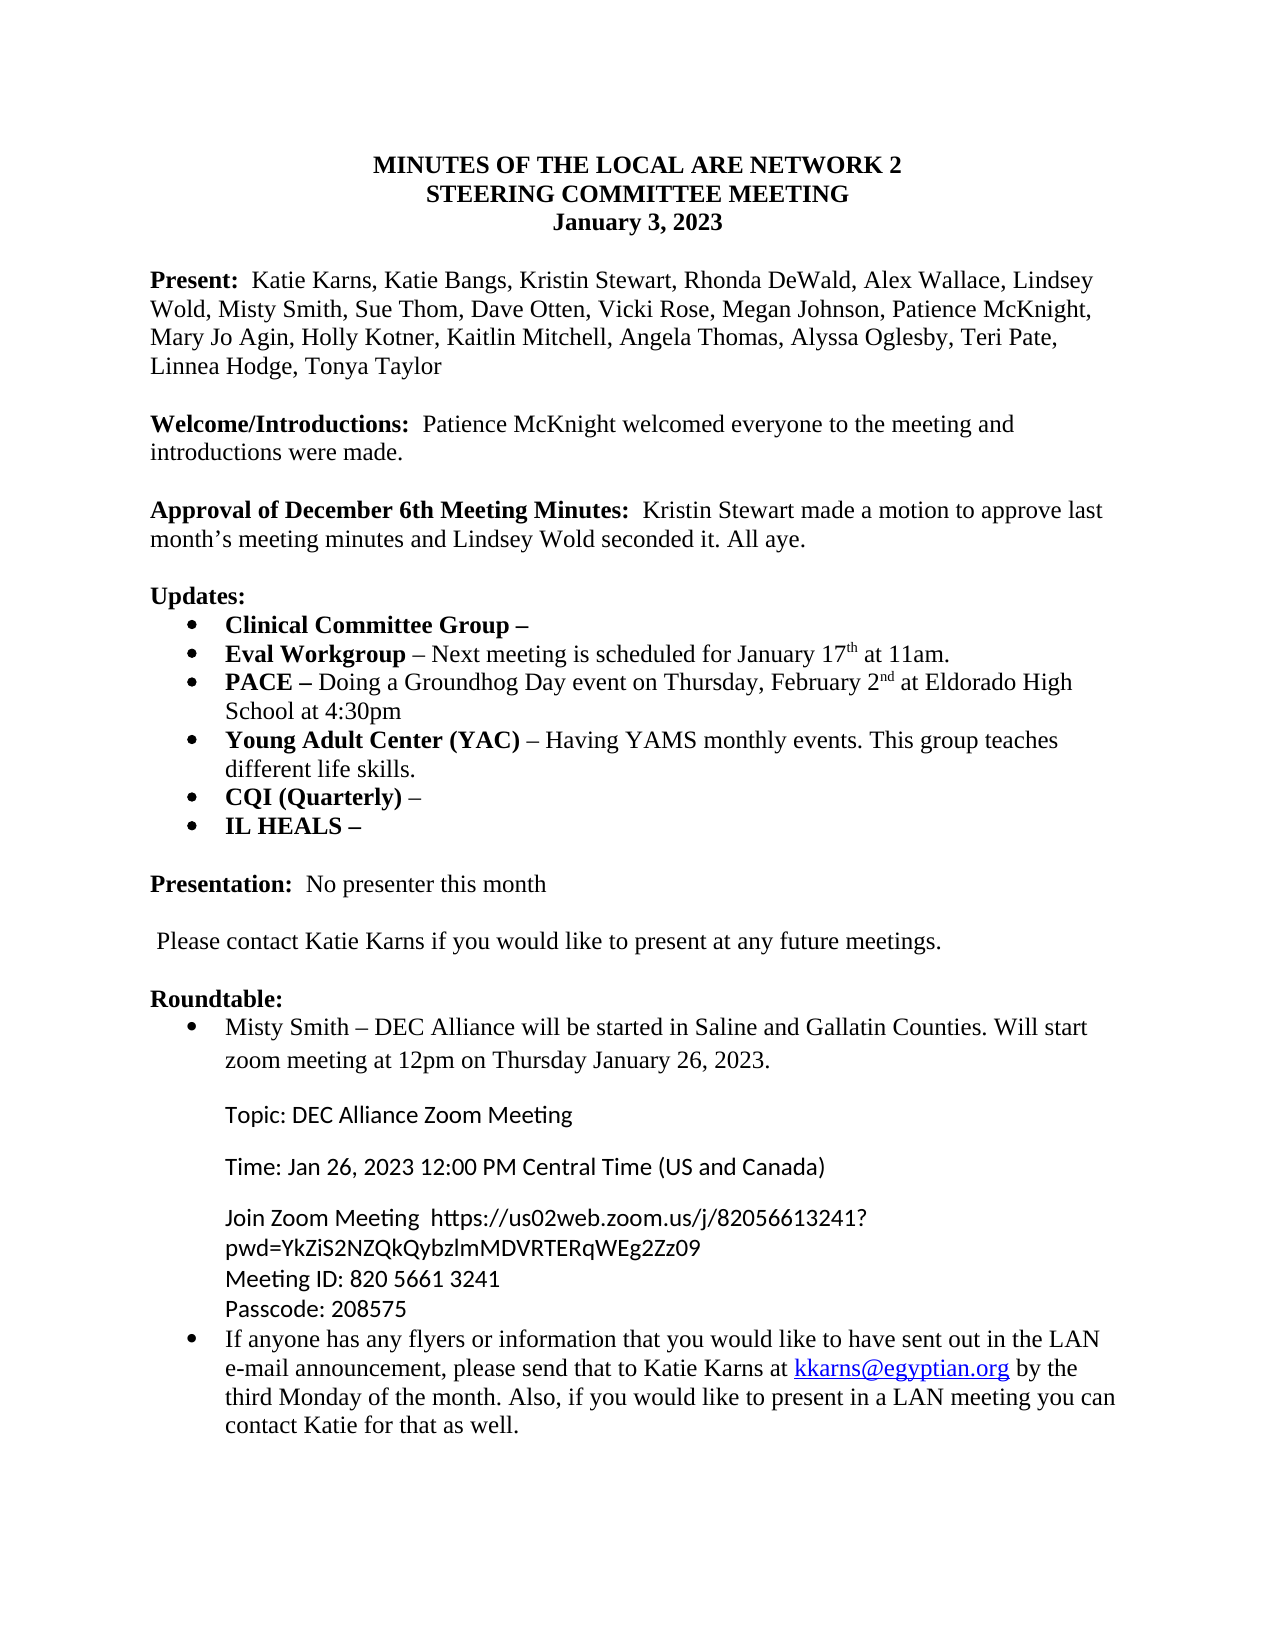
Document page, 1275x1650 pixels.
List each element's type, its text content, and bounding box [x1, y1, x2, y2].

list PACE – Doing a Groundhog Day event on Thursday, February 2nd at Eldorado High School at 4:30pm [187, 667, 1125, 725]
list IL HEALS – [187, 811, 1125, 840]
text Passcode: 208575 [150, 1294, 1125, 1324]
text Welcome/Introductions: Patience McKnight welcomed everyone to the meeting and introductions were made. [150, 409, 1125, 466]
text January 3, 2023 [150, 207, 1125, 236]
text STEERING COMMITTEE MEETING [150, 179, 1125, 207]
list Misty Smith – DEC Alliance will be started in Saline and Gallatin Counties. Will start zoom meeting at 12pm on Thursday January 26, 2023. [187, 1012, 1125, 1074]
text Time: Jan 26, 2023 12:00 PM Central Time (US and Canada) [150, 1151, 1125, 1181]
text MINUTES OF THE LOCAL ARE NETWORK 2 [150, 150, 1125, 179]
list Eval Workgroup – Next meeting is scheduled for January 17th at 11am. [187, 639, 1125, 667]
list Young Adult Center (YAC) – Having YAMS monthly events. This group teaches different life skills. [187, 725, 1125, 782]
text Updates: [150, 581, 1125, 610]
text Approval of December 6th Meeting Minutes: Kristin Stewart made a motion to approve last month’s meeting minutes and Lindsey Wold seconded it. All aye. [150, 495, 1125, 552]
text Presentation: No presenter this month [150, 869, 1125, 897]
text Meeting ID: 820 5661 3241 [150, 1263, 1125, 1294]
text Join Zoom Meeting https://us02web.zoom.us/j/82056613241?pwd=YkZiS2NZQkQybzlmMDVRTERqWEg2Zz09 [225, 1202, 1125, 1263]
list If anyone has any flyers or information that you would like to have sent out in the LAN e-mail announcement, please send that to Katie Karns at kkarns@egyptian.org by the third Monday of the month. Also, if you would like to present in a LAN meeting you can contact Katie for that as well. [187, 1324, 1125, 1439]
list Clinical Committee Group – [187, 610, 1125, 639]
text Roundtable: [150, 984, 1125, 1012]
text Please contact Katie Karns if you would like to present at any future meetings. [150, 926, 1125, 955]
text Present: Katie Karns, Katie Bangs, Kristin Stewart, Rhonda DeWald, Alex Wallace, Lindsey Wold, Misty Smith, Sue Thom, Dave Otten, Vicki Rose, Megan Johnson, Patience McKnight, Mary Jo Agin, Holly Kotner, Kaitlin Mitchell, Angela Thomas, Alyssa Oglesby, Teri Pate, Linnea Hodge, Tonya Taylor [150, 265, 1125, 380]
list CQI (Quarterly) – [187, 782, 1125, 811]
text Topic: DEC Alliance Zoom Meeting [150, 1099, 1125, 1130]
